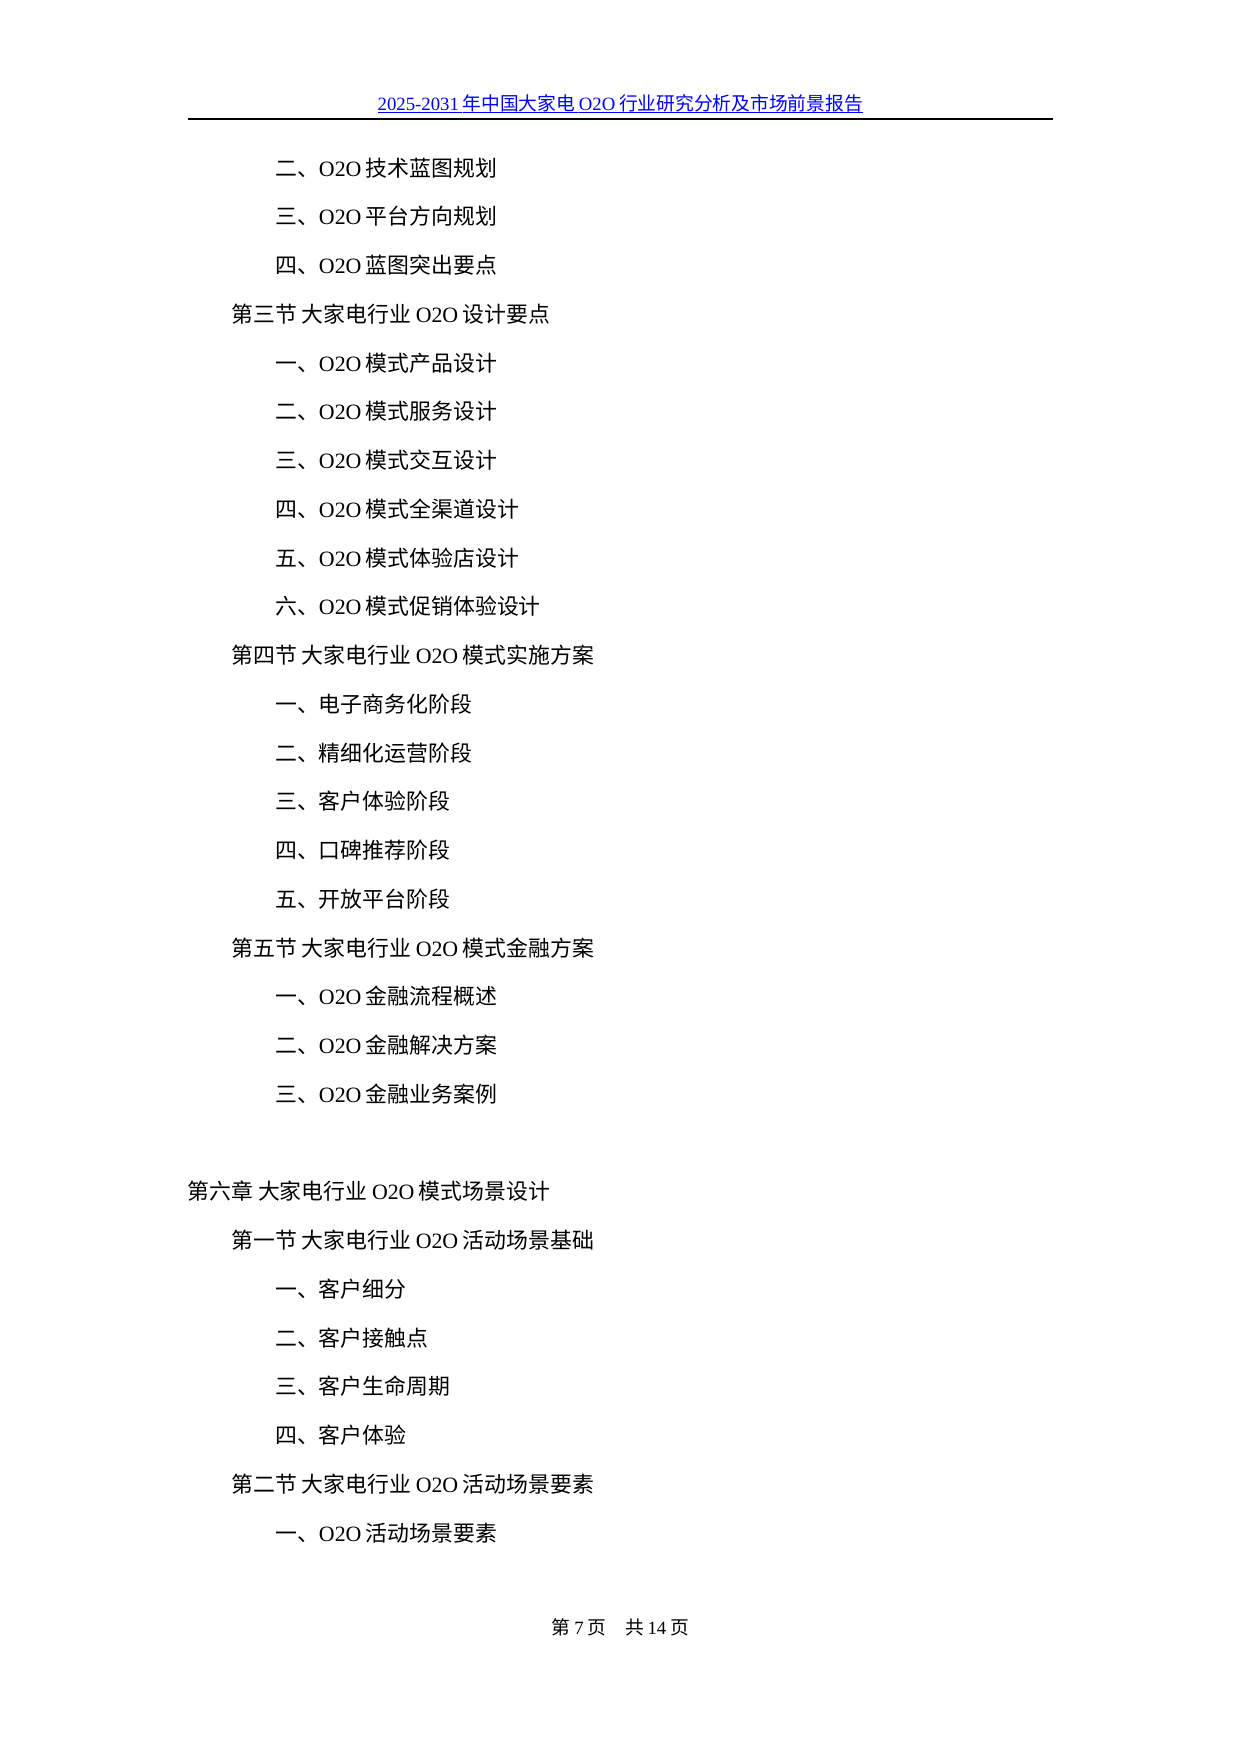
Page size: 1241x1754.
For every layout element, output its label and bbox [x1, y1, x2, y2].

text [187, 150, 1053, 1548]
